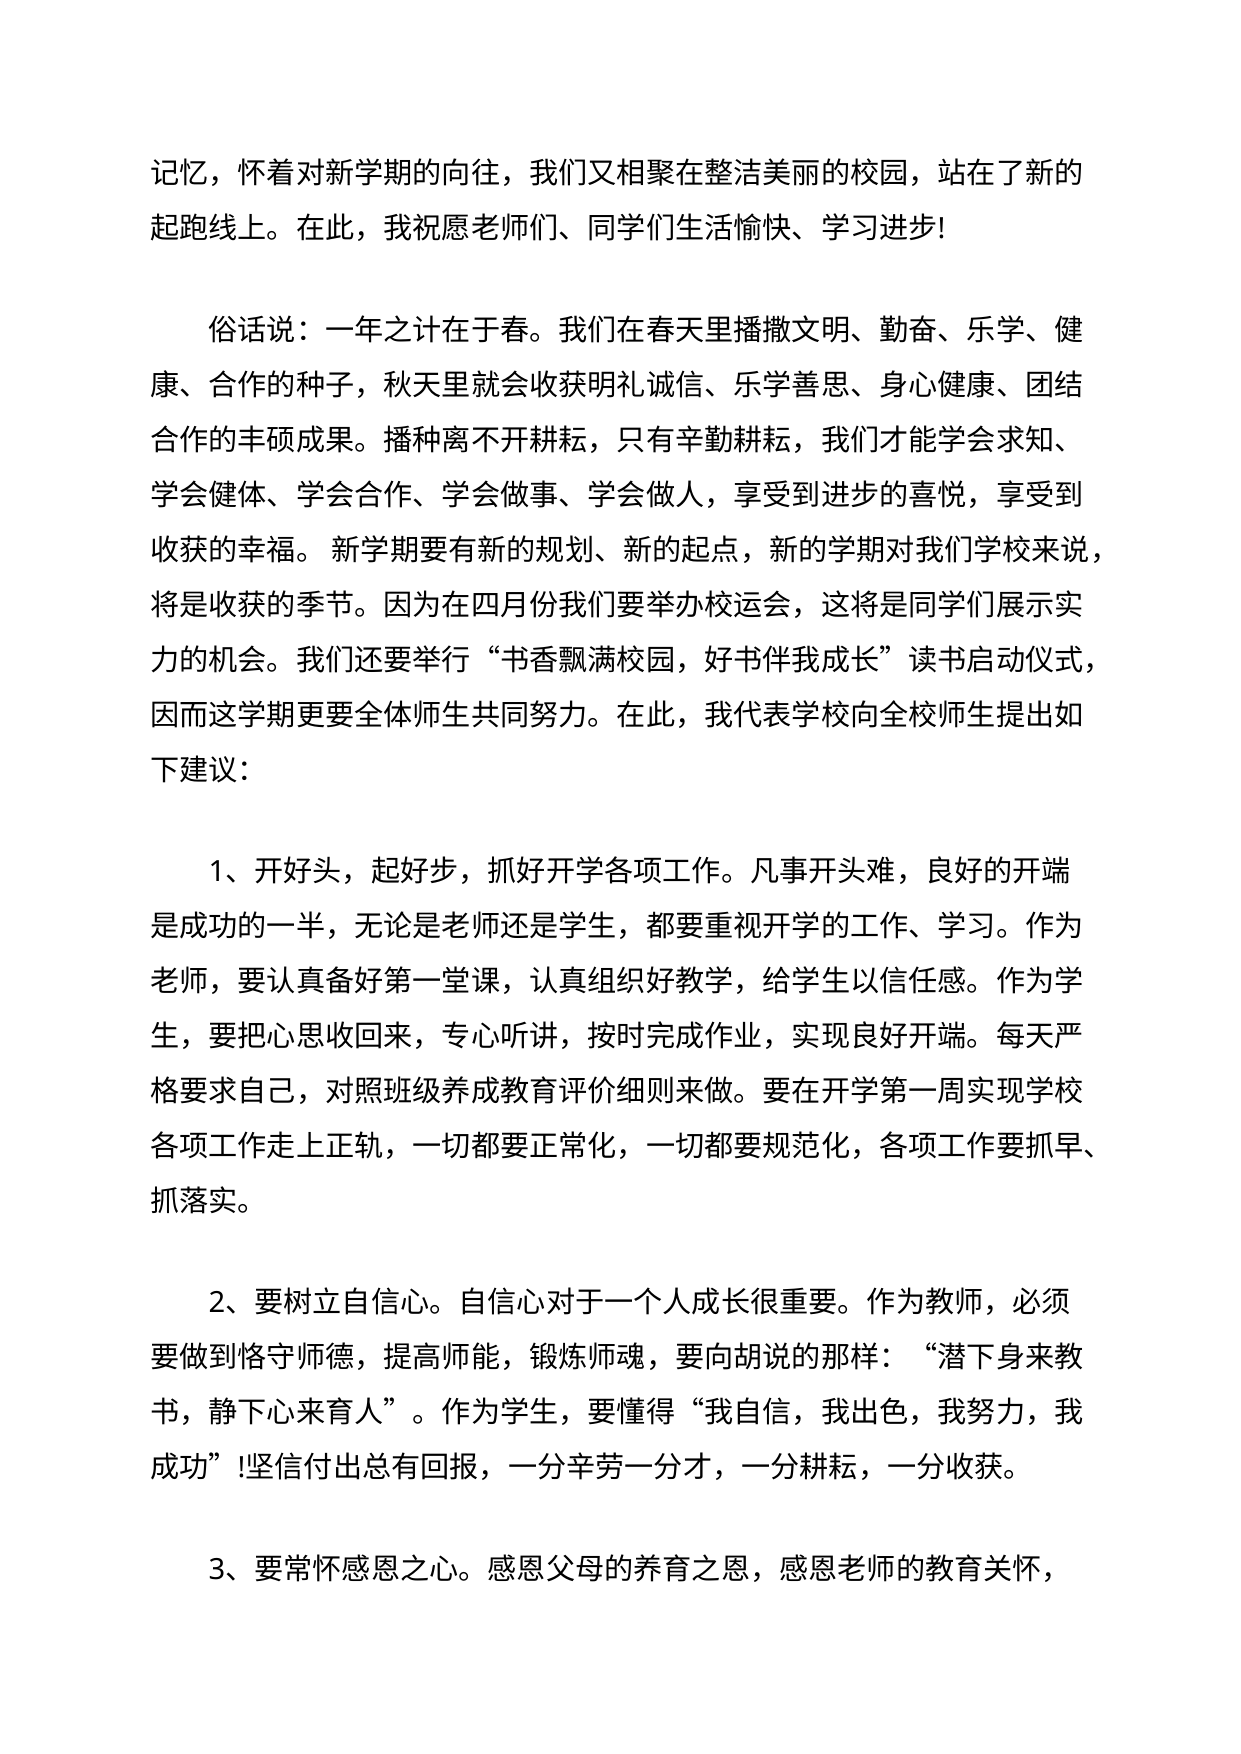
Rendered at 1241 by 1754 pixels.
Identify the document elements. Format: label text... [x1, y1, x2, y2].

text 2、要树立自信心。自信心对于一个人成长很重要。作为教师，必须要做到恪守师德，提高师能，锻炼师魂，要向胡说的那样：“潜下身来教书，静下心来育人”。作为学生，要懂得“我自信，我出色，我努力，我成功”!坚信付出总有回报，一分辛劳一分才，一分耕耘，一分收获。 [150, 1279, 1090, 1486]
text 1、开好头，起好步，抓好开学各项工作。凡事开头难，良好的开端是成功的一半，无论是老师还是学生，都要重视开学的工作、学习。作为老师，要认真备好第一堂课，认真组织好教学，给学生以信任感。作为学生，要把心思收回来，专心听讲，按时完成作业，实现良好开端。每天严格要求自己，对照班级养成教育评价细则来做。要在开学第一周实现学校各项工作走上正轨，一切都要正常化，一切都要规范化，各项工作要抓早、抓落实。 [150, 848, 1090, 1219]
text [150, 150, 1090, 247]
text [150, 1546, 1090, 1588]
text 俗话说：一年之计在于春。我们在春天里播撒文明、勤奋、乐学、健康、合作的种子，秋天里就会收获明礼诚信、乐学善思、身心健康、团结合作的丰硕成果。播种离不开耕耘，只有辛勤耕耘，我们才能学会求知、学会健体、学会合作、学会做事、学会做人，享受到进步的喜悦，享受到收获的幸福。 新学期要有新的规划、新的起点，新的学期对我们学校来说，将是收获的季节。因为在四月份我们要举办校运会，这将是同学们展示实力的机会。我们还要举行“书香飘满校园，好书伴我成长”读书启动仪式，因而这学期更要全体师生共同努力。在此，我代表学校向全校师生提出如下建议： [150, 307, 1090, 788]
